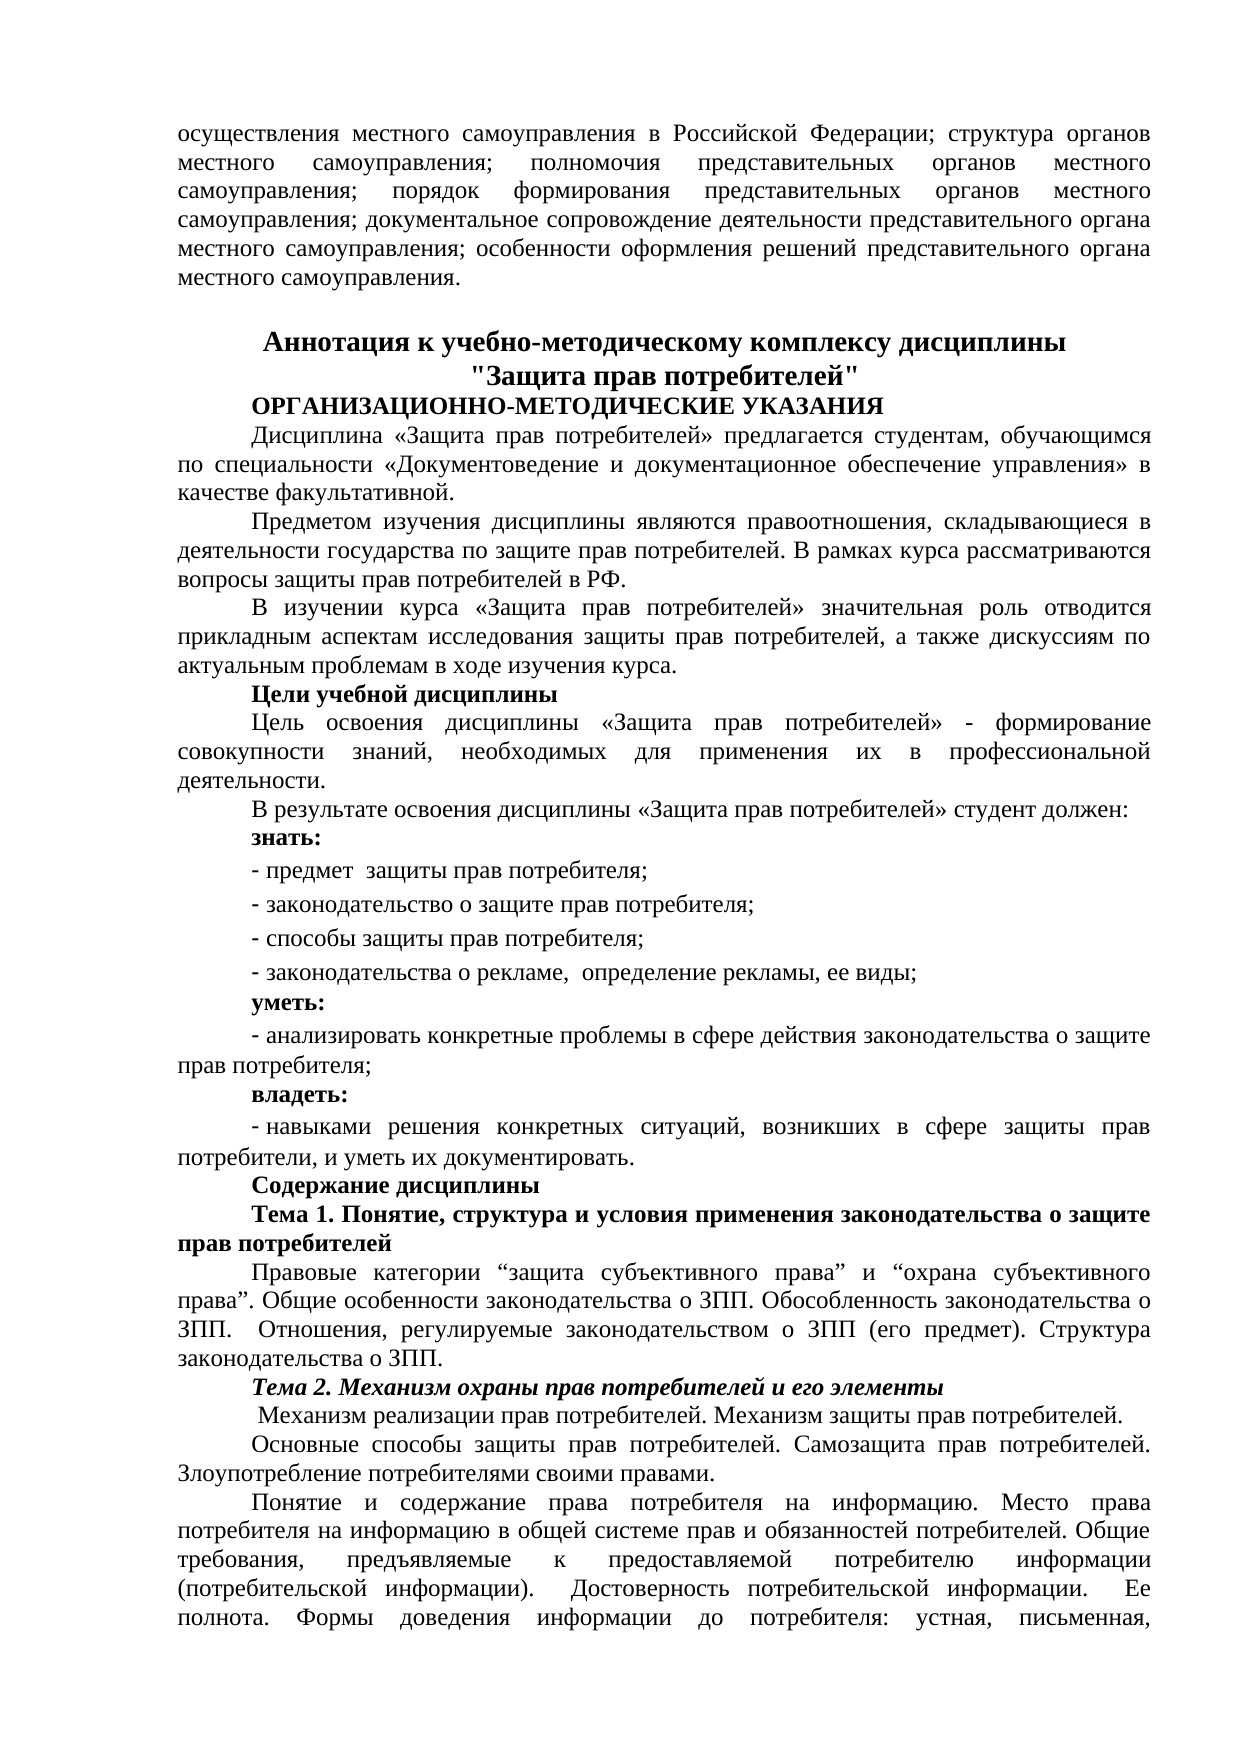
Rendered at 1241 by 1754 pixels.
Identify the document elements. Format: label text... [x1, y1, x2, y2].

text В изучении курса «Защита прав потребителей» значительная роль отводится прикладным аспектам исследования защиты прав потребителей, а также дискуссиям по актуальным проблемам в ходе изучения курса. [177, 592, 1152, 679]
text владеть: [177, 1079, 1152, 1108]
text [177, 118, 1152, 291]
list навыками решения конкретных ситуаций, возникших в сфере защиты прав потребители, и уметь их документировать. [177, 1108, 1152, 1171]
list предмет защиты прав потребителя; [177, 851, 1152, 885]
text В результате освоения дисциплины «Защита прав потребителей» студент должен: [177, 794, 1152, 822]
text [177, 1487, 1152, 1631]
list законодательство о защите прав потребителя; [177, 885, 1152, 919]
list законодательства о рекламе, определение рекламы, ее виды; [177, 953, 1152, 987]
text Аннотация к учебно-методическому комплексу дисциплины [177, 324, 1152, 358]
text Основные способы защиты прав потребителей. Самозащита прав потребителей. Злоупотребление потребителями своими правами. [177, 1429, 1152, 1487]
text Цели учебной дисциплины [177, 679, 1152, 707]
text Цель освоения дисциплины «Защита прав потребителей» - формирование совокупности знаний, необходимых для применения их в профессиональной деятельности. [177, 707, 1152, 794]
text "Защита прав потребителей" [177, 358, 1152, 391]
text Тема 2. Механизм охраны прав потребителей и его элементы [177, 1372, 1152, 1401]
list способы защиты прав потребителя; [177, 919, 1152, 953]
text Содержание дисциплины [177, 1171, 1152, 1199]
text ОРГАНИЗАЦИОННО-МЕТОДИЧЕСКИЕ УКАЗАНИЯ [177, 391, 1152, 420]
text знать: [177, 822, 1152, 851]
text Тема 1. Понятие, структура и условия применения законодательства о защите прав потребителей [177, 1199, 1152, 1257]
text уметь: [177, 987, 1152, 1016]
text Механизм реализации прав потребителей. Механизм защиты прав потребителей. [177, 1401, 1152, 1429]
text Правовые категории “защита субъективного права” и “охрана субъективного права”. Общие особенности законодательства о ЗПП. Обособленность законодательства о ЗПП. Отношения, регулируемые законодательством о ЗПП (его предмет). Структура законодательства о ЗПП. [177, 1257, 1152, 1372]
text Дисциплина «Защита прав потребителей» предлагается студентам, обучающимся по специальности «Документоведение и документационное обеспечение управления» в качестве факультативной. [177, 420, 1152, 506]
text Предметом изучения дисциплины являются правоотношения, складывающиеся в деятельности государства по защите прав потребителей. В рамках курса рассматриваются вопросы защиты прав потребителей в РФ. [177, 506, 1152, 592]
list анализировать конкретные проблемы в сфере действия законодательства о защите прав потребителя; [177, 1016, 1152, 1079]
